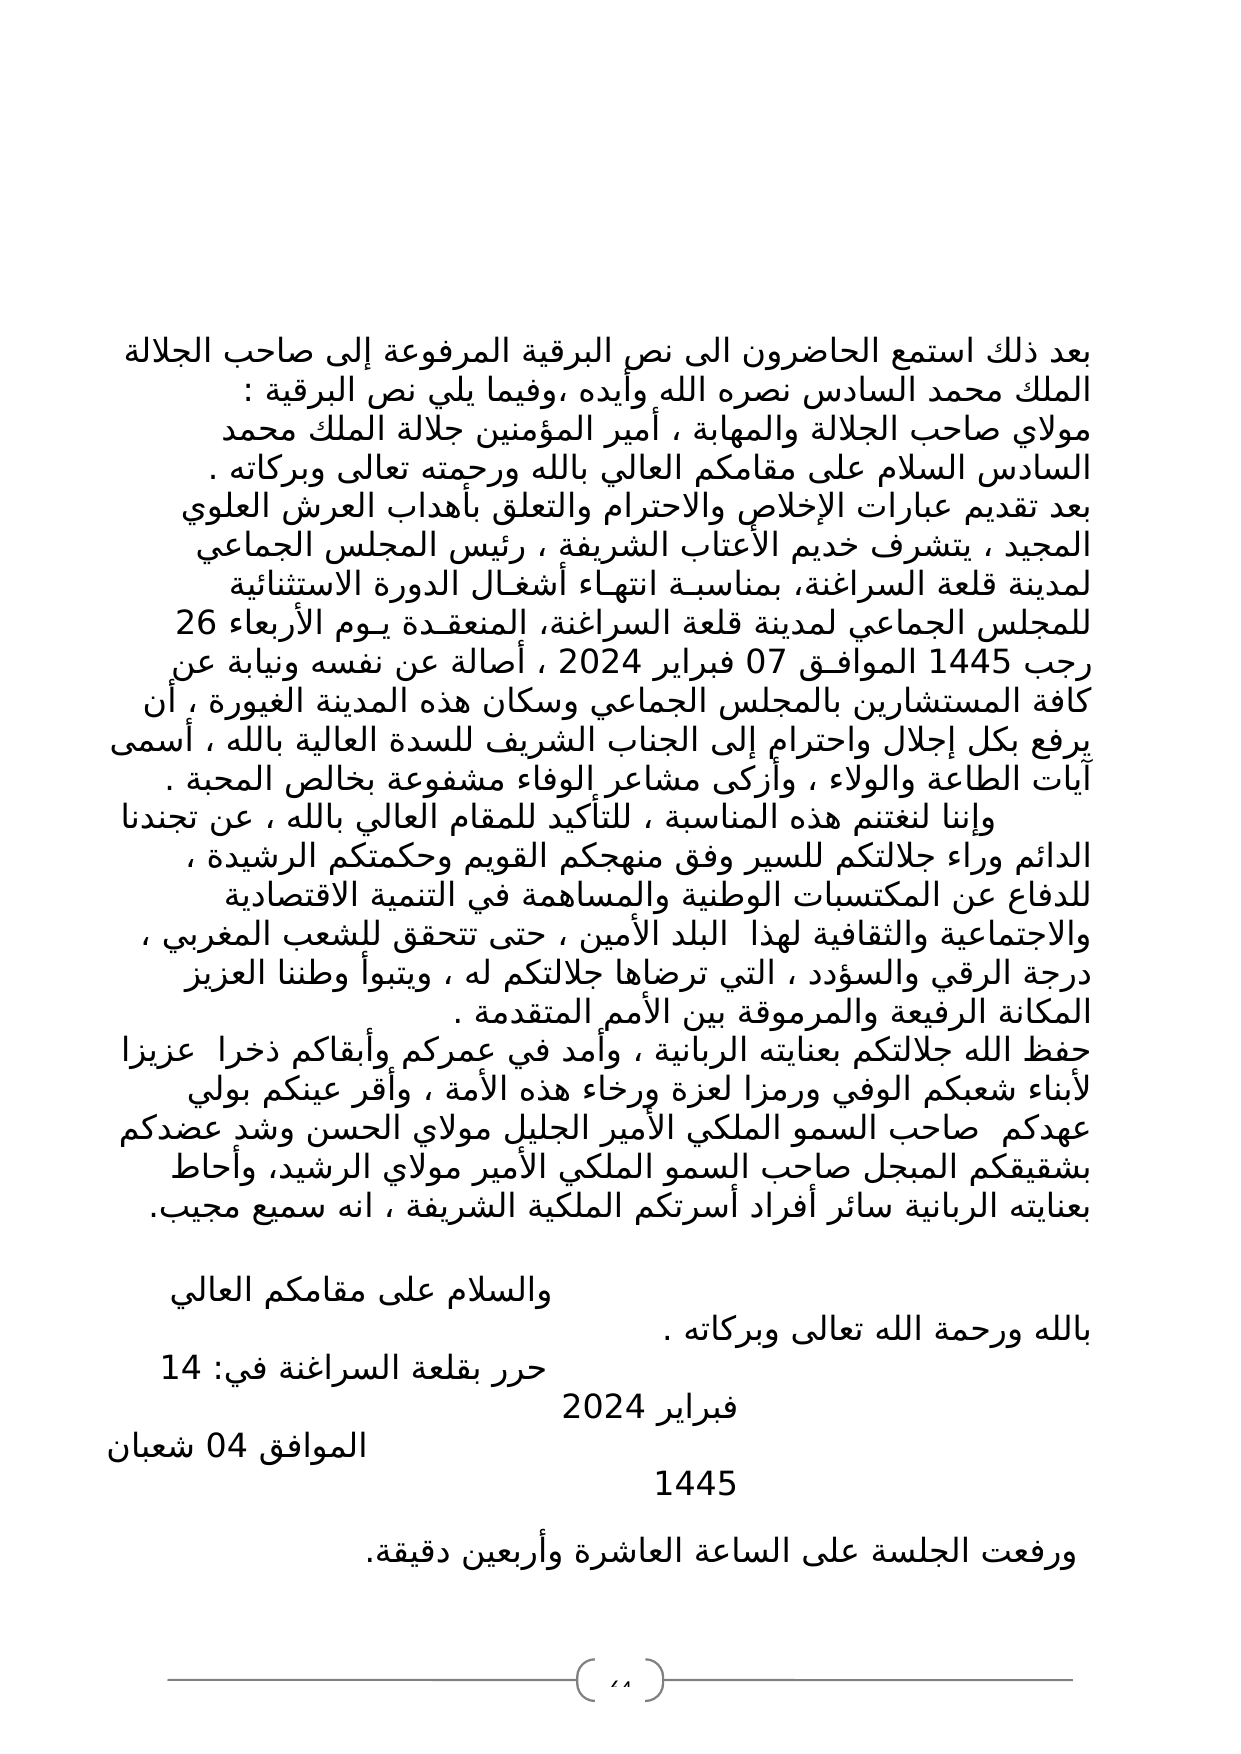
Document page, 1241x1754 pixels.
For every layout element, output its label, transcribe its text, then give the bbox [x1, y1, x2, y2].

text مولاي صاحب الجلالة والمهابة ، أمير المؤمنين جلالة الملك محمد السادس السلام على مقامكم العالي بالله ورحمته تعالى وبركاته . [103, 409, 1093, 487]
text وإننا لنغتنم هذه المناسبة ، للتأكيد للمقام العالي بالله ، عن تجندنا الدائم وراء جلالتكم للسير وفق منهجكم القويم وحكمتكم الرشيدة ، للدفاع عن المكتسبات الوطنية والمساهمة في التنمية الاقتصادية والاجتماعية والثقافية لهذا البلد الأمين ، حتى تتحقق للشعب المغربي ، درجة الرقي والسؤدد ، التي ترضاها جلالتكم له ، ويتبوأ وطننا العزيز المكانة الرفيعة والمرموقة بين الأمم المتقدمة . [103, 798, 1093, 1031]
text بعد تقديم عبارات الإخلاص والاحترام والتعلق بأهداب العرش العلوي المجيد ، يتشرف خديم الأعتاب الشريفة ، رئيس المجلس الجماعي لمدينة قلعة السراغنة، بمناسبـة انتهـاء أشغـال الدورة الاستثنائية للمجلس الجماعي لمدينة قلعة السراغنة، المنعقـدة يـوم الأربعاء 26 رجب 1445 الموافـق 07 فبراير 2024 ، أصالة عن نفسه ونيابة عن كافة المستشارين بالمجلس الجماعي وسكان هذه المدينة الغيورة ، أن يرفع بكل إجلال واحترام إلى الجناب الشريف للسدة العالية بالله ، أسمى آيات الطاعة والولاء ، وأزكى مشاعر الوفاء مشفوعة بخالص المحبة . [103, 487, 1093, 798]
text حرر بقلعة السراغنة في: 14 فبراير 2024 [103, 1348, 738, 1426]
text حفظ الله جلالتكم بعنايته الربانية ، وأمد في عمركم وأبقاكم ذخرا عزيزا لأبناء شعبكم الوفي ورمزا لعزة ورخاء هذه الأمة ، وأقر عينكم بولي عهدكم صاحب السمو الملكي الأمير الجليل مولاي الحسن وشد عضدكم بشقيقكم المبجل صاحب السمو الملكي الأمير مولاي الرشيد، وأحاط بعنايته الربانية سائر أفراد أسرتكم الملكية الشريفة ، انه سميع مجيب. [103, 1031, 1093, 1225]
text بعد ذلك استمع الحاضرون الى نص البرقية المرفوعة إلى صاحب الجلالة الملك محمد السادس نصره الله وأيده ،وفيما يلي نص البرقية : [103, 332, 1093, 409]
text الموافق 04 شعبان 1445 [103, 1426, 738, 1504]
text ورفعت الجلسة على الساعة العاشرة وأربعين دقيقة. [103, 1504, 1078, 1571]
text والسلام على مقامكم العالي بالله ورحمة الله تعالى وبركاته . [103, 1271, 1093, 1348]
